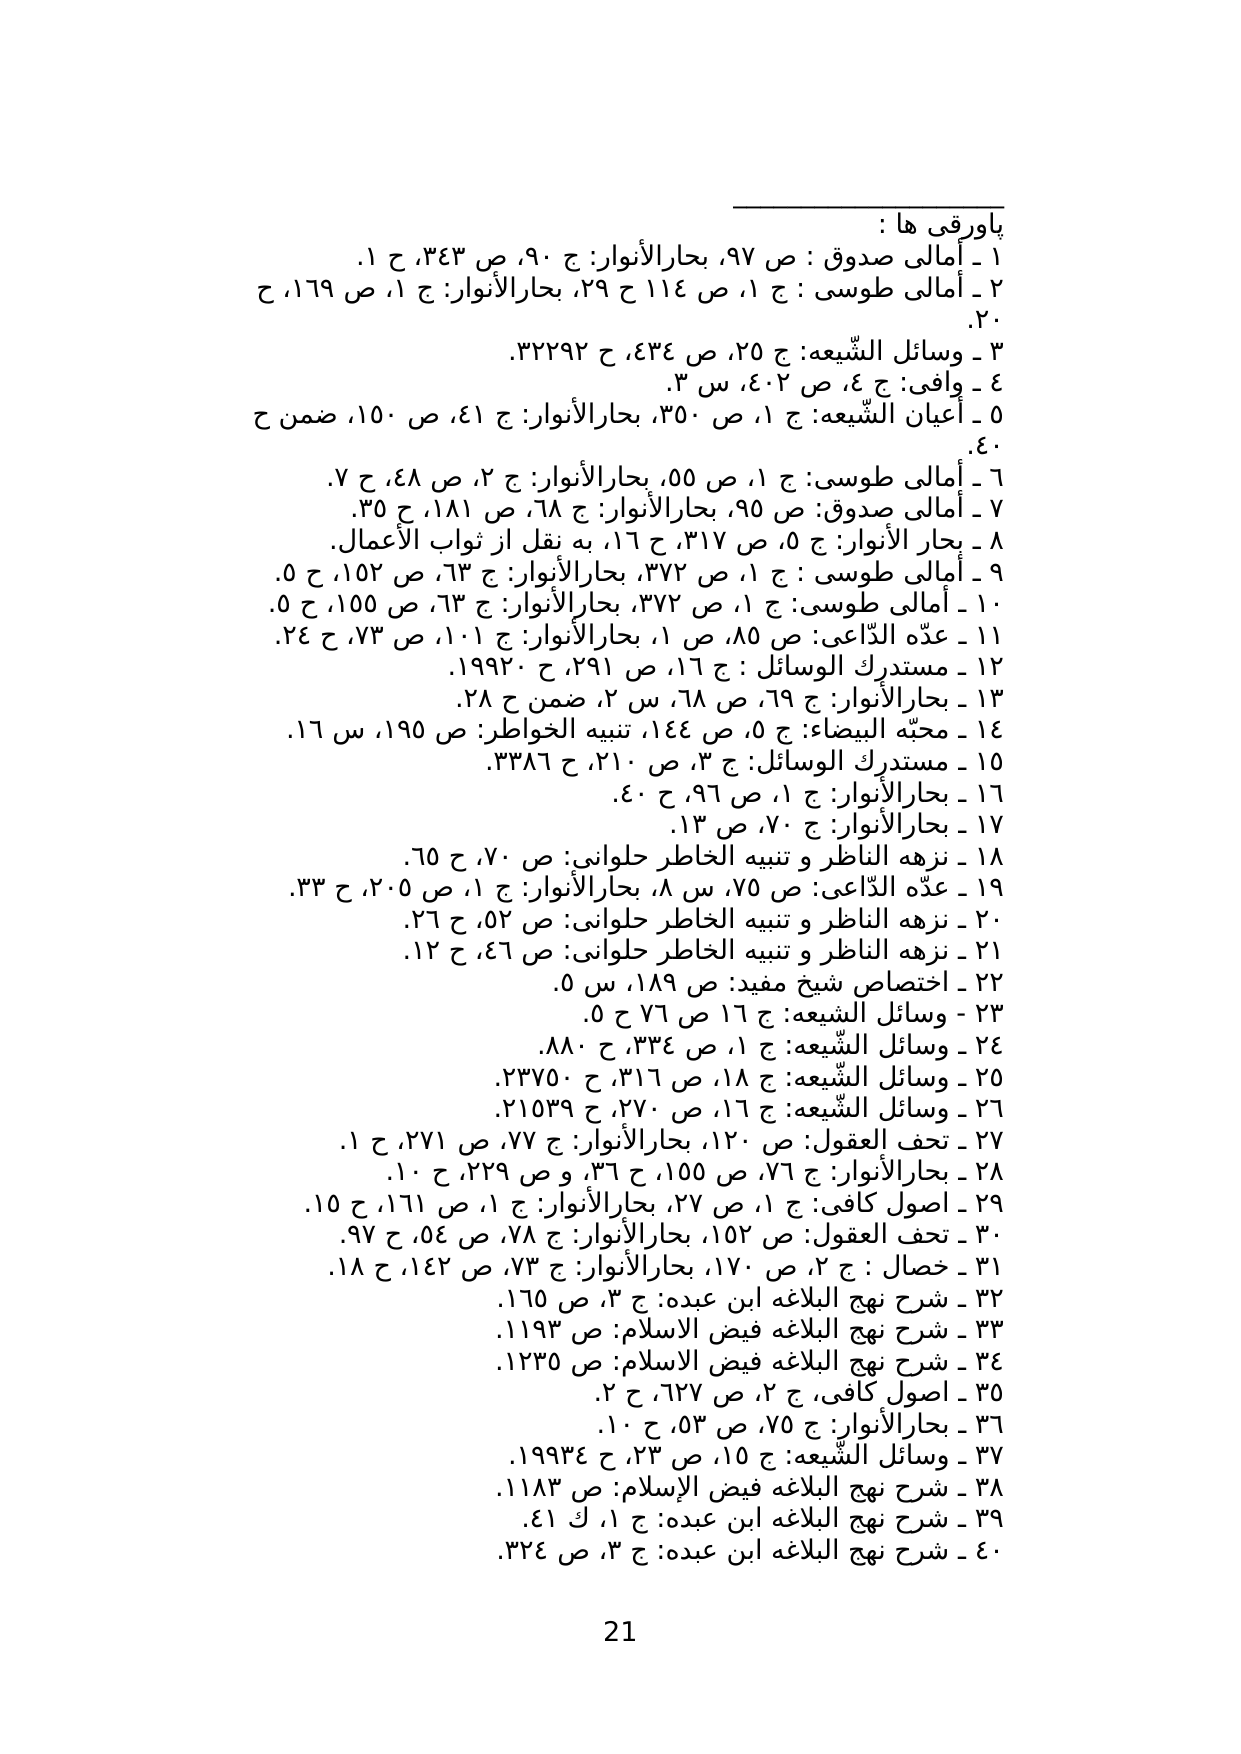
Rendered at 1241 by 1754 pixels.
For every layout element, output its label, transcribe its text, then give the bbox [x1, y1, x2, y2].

text ٣٩ ـ شرح نهج البلاغه ابن عبده: ج ١، ك ٤١. [236, 1503, 1004, 1534]
text ١٢ ـ مستدرك الوسائل : ج ١٦، ص ٢٩١، ح ١٩٩٢٠. [236, 651, 1004, 682]
text ٢٦ ـ وسائل الشّيعه: ج ١٦، ص ٢٧٠، ح ٢١٥٣٩. [236, 1092, 1004, 1124]
text ١٦ ـ بحارالأنوار: ج ١، ص ٩٦، ح ٤٠. [236, 777, 1004, 808]
text ١٨ ـ نزهه الناظر و تنبيه الخاطر حلوانى: ص ٧٠، ح ٦٥. [236, 840, 1004, 872]
text ٩ ـ أمالى طوسى : ج ١، ص ٣٧٢، بحارالأنوار: ج ٦٣، ص ١٥٢، ح ٥. [236, 556, 1004, 587]
text ٧ ـ أمالى صدوق: ص ٩٥، بحارالأنوار: ج ٦٨، ص ١٨١، ح ٣٥. [236, 493, 1004, 524]
text ٣٠ ـ تحف العقول: ص ١٥٢، بحارالأنوار: ج ٧٨، ص ٥٤، ح ٩٧. [236, 1219, 1004, 1250]
text ٣٦ ـ بحارالأنوار: ج ٧٥، ص ٥٣، ح ١٠. [236, 1408, 1004, 1440]
text ٢٠ ـ نزهه الناظر و تنبيه الخاطر حلوانى: ص ٥٢، ح ٢٦. [236, 903, 1004, 935]
text ٢١ ـ نزهه الناظر و تنبيه الخاطر حلوانى: ص ٤٦، ح ١٢. [236, 935, 1004, 966]
text ٣١ ـ خصال : ج ٢، ص ١٧٠، بحارالأنوار: ج ٧٣، ص ١٤٢، ح ١٨. [236, 1250, 1004, 1282]
text ٣ ـ وسائل الشّيعه: ج ٢٥، ص ٤٣٤، ح ٣٢٢٩٢. [236, 335, 1004, 367]
text ٢٤ ـ وسائل الشّيعه: ج ١، ص ٣٣٤، ح ٨٨٠. [236, 1029, 1004, 1061]
text ٤٠ ـ شرح نهج البلاغه ابن عبده: ج ٣، ص ٣٢٤. [236, 1534, 1004, 1566]
text ٣٥ ـ اصول كافى، ج ٢، ص ٦٢٧، ح ٢. [236, 1377, 1004, 1408]
text ١٣ ـ بحارالأنوار: ج ٦٩، ص ٦٨، س ٢، ضمن ح ٢٨. [236, 682, 1004, 714]
text ١ ـ أمالى صدوق : ص ٩٧، بحارالأنوار: ج ٩٠، ص ٣٤٣، ح ١. [236, 240, 1004, 272]
text ١٩ ـ عدّه الدّاعى: ص ٧٥، س ٨، بحارالأنوار: ج ١، ص ٢٠٥، ح ٣٣. [236, 872, 1004, 903]
text ١١ ـ عدّه الدّاعى: ص ٨٥، ص ١، بحارالأنوار: ج ١٠١، ص ٧٣، ح ٢٤. [236, 619, 1004, 651]
text ٢ ـ أمالى طوسى : ج ١، ص ١١٤ ح ٢٩، بحارالأنوار: ج ١، ص ١٦٩، ح ٢٠. [236, 272, 1004, 335]
text ٣٣ ـ شرح نهج البلاغه فيض الاسلام: ص ١١٩٣. [236, 1313, 1004, 1345]
text ٤ ـ وافى: ج ٤، ص ٤٠٢، س ٣. [236, 367, 1004, 398]
text ٢٣ - وسائل الشيعه: ج ١٦ ص ٧٦ ح ٥. [236, 998, 1004, 1029]
text ٣٨ ـ شرح نهج البلاغه فيض الإسلام: ص ١١٨٣. [236, 1471, 1004, 1503]
text ____________________ [236, 177, 1004, 209]
text ٨ ـ بحار الأنوار: ج ٥، ص ٣١٧، ح ١٦، به نقل از ثواب الأعمال. [236, 524, 1004, 556]
text ٣٢ ـ شرح نهج البلاغه ابن عبده: ج ٣، ص ١٦٥. [236, 1282, 1004, 1313]
text ٢٨ ـ بحارالأنوار: ج ٧٦، ص ١٥٥، ح ٣٦، و ص ٢٢٩، ح ١٠. [236, 1156, 1004, 1187]
text ٣٤ ـ شرح نهج البلاغه فيض الاسلام: ص ١٢٣٥. [236, 1345, 1004, 1377]
text ١٥ ـ مستدرك الوسائل: ج ٣، ص ٢١٠، ح ٣٣٨٦. [236, 745, 1004, 777]
text ١٠ ـ أمالى طوسى: ج ١، ص ٣٧٢، بحارالأنوار: ج ٦٣، ص ١٥٥، ح ٥. [236, 587, 1004, 619]
text ٢٩ ـ اصول كافى: ج ١، ص ٢٧، بحارالأنوار: ج ١، ص ١٦١، ح ١٥. [236, 1187, 1004, 1219]
text ٥ ـ أعيان الشّيعه: ج ١، ص ٣٥٠، بحارالأنوار: ج ٤١، ص ١٥٠، ضمن ح ٤٠. [236, 398, 1004, 461]
text ٣٧ ـ وسائل الشّيعه: ج ١٥، ص ٢٣، ح ١٩٩٣٤. [236, 1440, 1004, 1471]
text ١٤ ـ محبّه البيضاء: ج ٥، ص ١٤٤، تنبيه الخواطر: ص ١٩٥، س ١٦. [236, 714, 1004, 745]
text پاورقى ها : [236, 209, 1004, 240]
text ١٧ ـ بحارالأنوار: ج ٧٠، ص ١٣. [236, 808, 1004, 840]
text ٢٢ ـ اختصاص شيخ مفيد: ص ١٨٩، س ٥. [236, 966, 1004, 998]
text ٢٧ ـ تحف العقول: ص ١٢٠، بحارالأنوار: ج ٧٧، ص ٢٧١، ح ١. [236, 1124, 1004, 1156]
text ٦ ـ أمالى طوسى: ج ١، ص ٥٥، بحارالأنوار: ج ٢، ص ٤٨، ح ٧. [236, 461, 1004, 493]
text ٢٥ ـ وسائل الشّيعه: ج ١٨، ص ٣١٦، ح ٢٣٧٥٠. [236, 1061, 1004, 1092]
